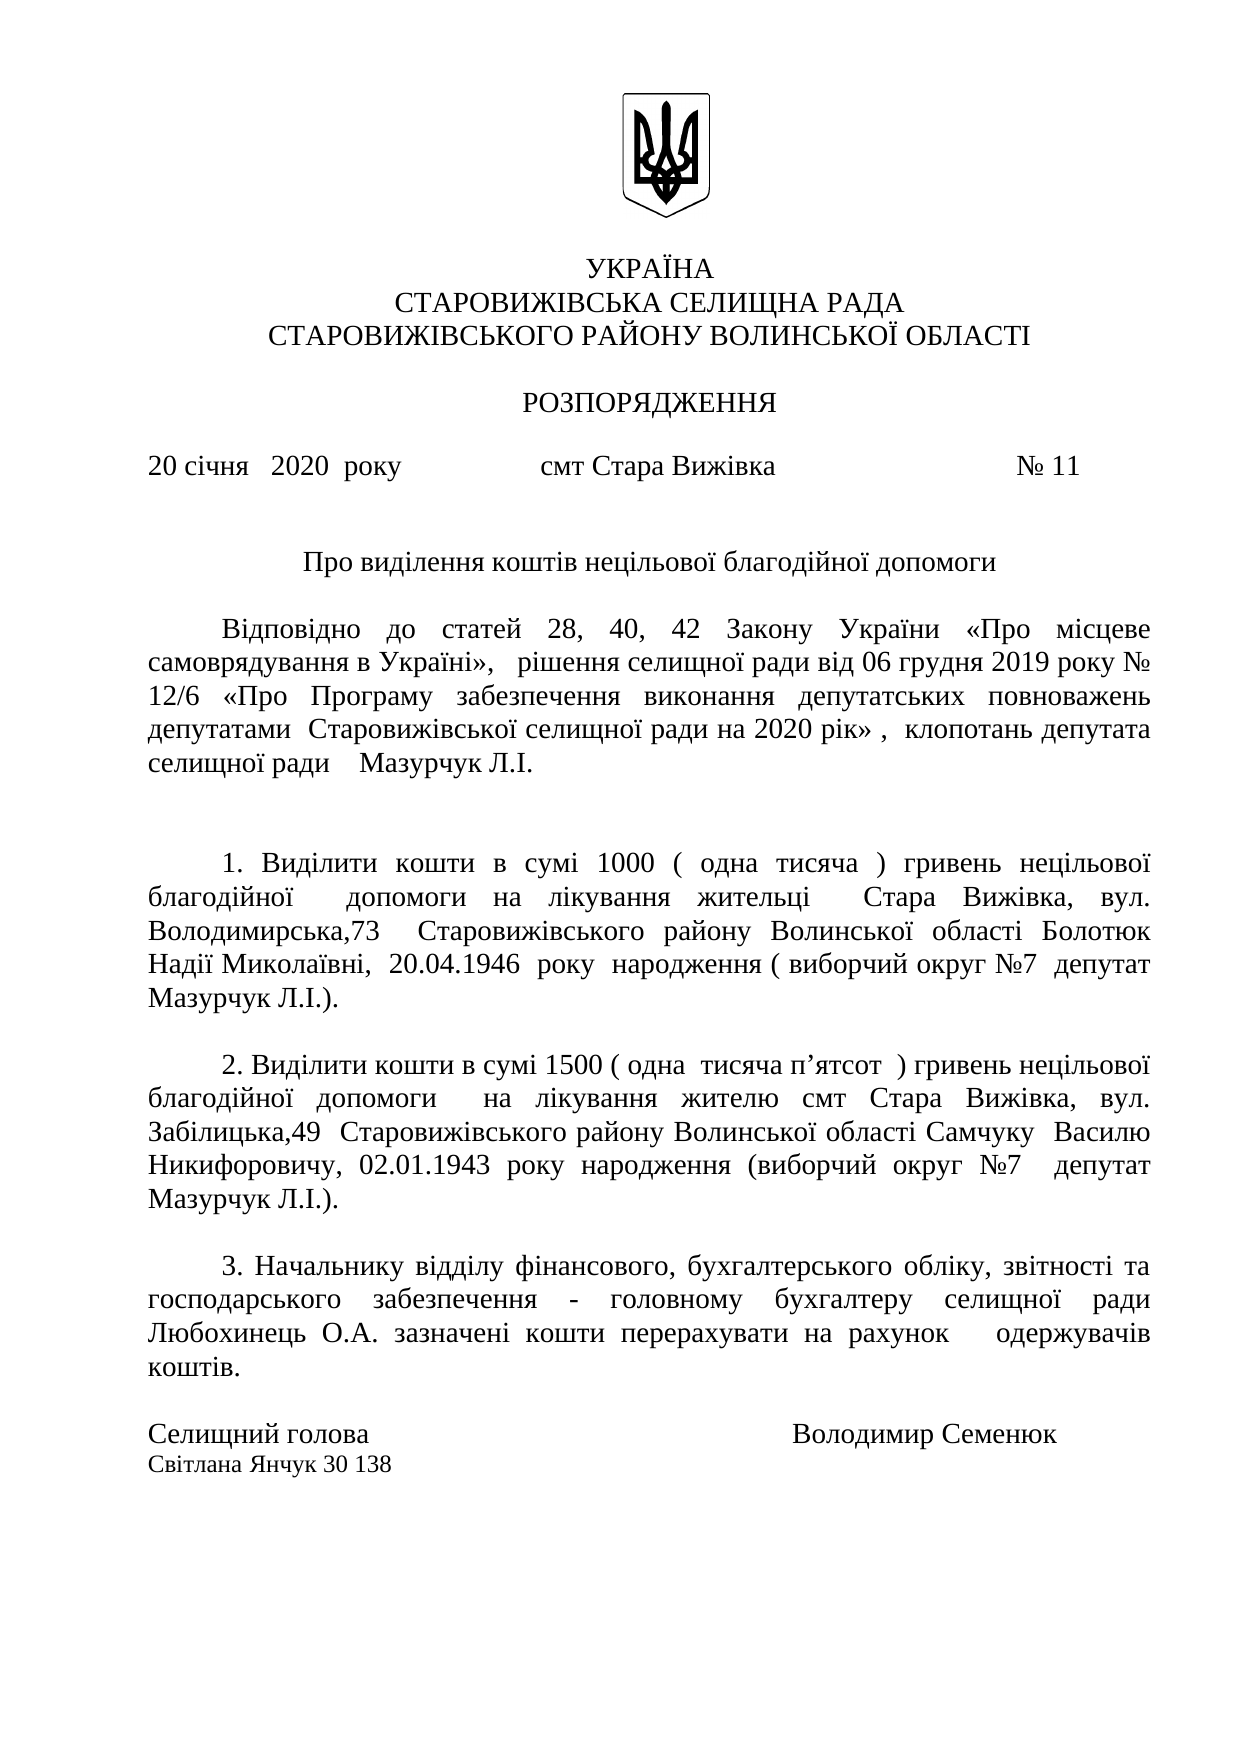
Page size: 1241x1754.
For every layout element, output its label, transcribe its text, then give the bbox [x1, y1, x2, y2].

text 2. Виділити кошти в сумі 1500 ( одна тисяча п’ятсот ) гривень нецільової благодійної допомоги на лікування жителю смт Стара Вижівка, вул. Забілицька,49 Старовижівського району Волинської області Самчуку Василю Никифоровичу, 02.01.1943 року народження (виборчий округ №7 депутат Мазурчук Л.І.). [148, 1047, 1152, 1214]
text Про виділення коштів нецільової благодійної допомоги [148, 544, 1152, 577]
text Світлана Янчук 30 138 [148, 1449, 1152, 1478]
text 3. Начальнику відділу фінансового, бухгалтерського обліку, звітності та господарського забезпечення - головному бухгалтеру селищної ради Любохинець О.А. зазначені кошти перерахувати на рахунок одержувачів коштів. [148, 1248, 1152, 1382]
text СТАРОВИЖІВСЬКОГО РАЙОНУ ВОЛИНСЬКОЇ ОБЛАСТІ [148, 318, 1152, 352]
text УКРАЇНА [148, 251, 1152, 285]
text 1. Виділити кошти в сумі 1000 ( одна тисяча ) гривень нецільової благодійної допомоги на лікування жительці Стара Вижівка, вул. Володимирська,73 Старовижівського району Волинської області Болотюк Надії Миколаївні, 20.04.1946 року народження ( виборчий округ №7 депутат Мазурчук Л.І.). [148, 846, 1152, 1013]
text РОЗПОРЯДЖЕННЯ [148, 386, 1152, 419]
text Відповідно до статей 28, 40, 42 Закону України «Про місцеве самоврядування в Україні», рішення селищної ради від 06 грудня 2019 року № 12/6 «Про Програму забезпечення виконання депутатських повноважень депутатами Старовижівської селищної ради на 2020 рік» , клопотань депутата селищної ради Мазурчук Л.І. [148, 611, 1152, 778]
picture [622, 93, 710, 219]
text СТАРОВИЖІВСЬКА СЕЛИЩНА РАДА [148, 285, 1152, 318]
subtitle 20 січня 2020 року смт Стара Вижівка № 11 [148, 448, 1152, 481]
text Селищний голова Володимир Семенюк [148, 1416, 1152, 1449]
